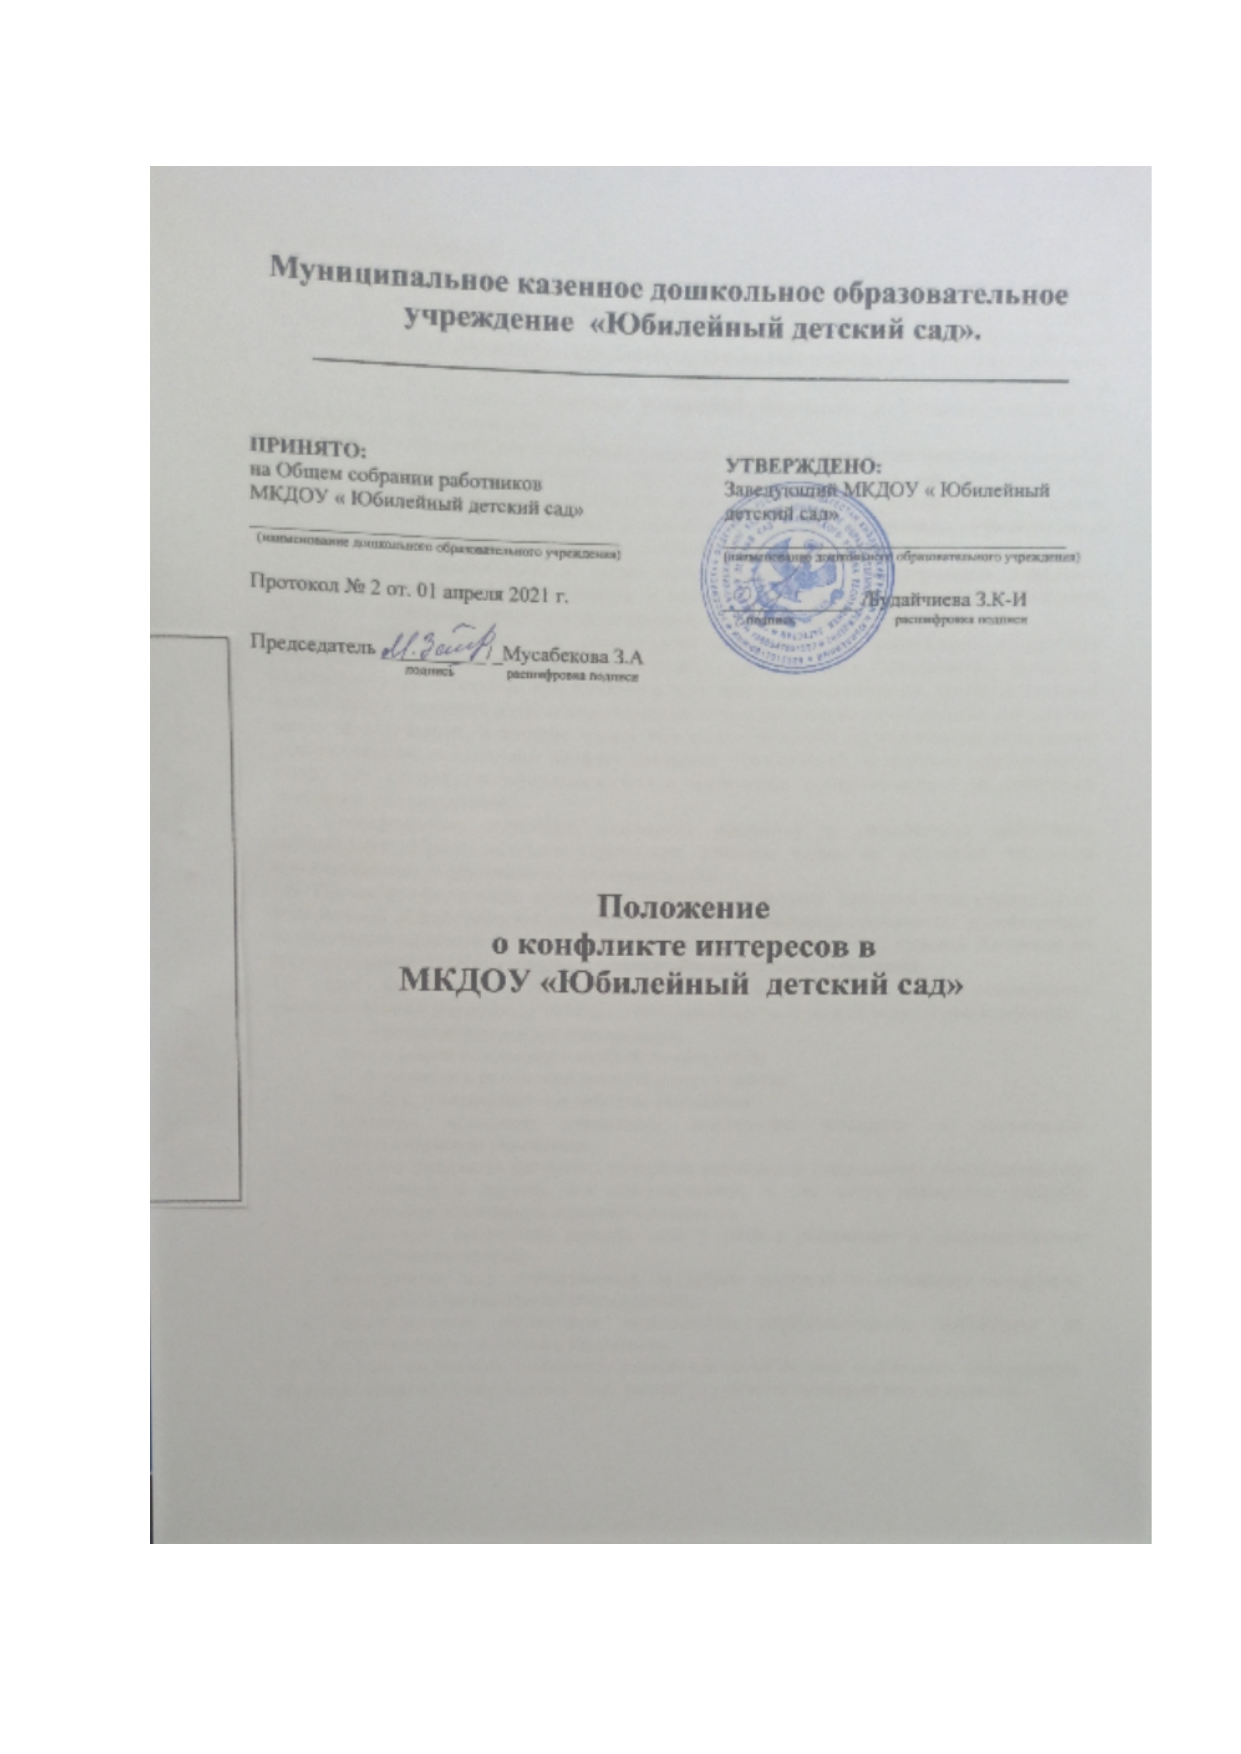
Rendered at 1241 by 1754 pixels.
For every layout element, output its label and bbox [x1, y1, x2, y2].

picture [150, 166, 1152, 1544]
